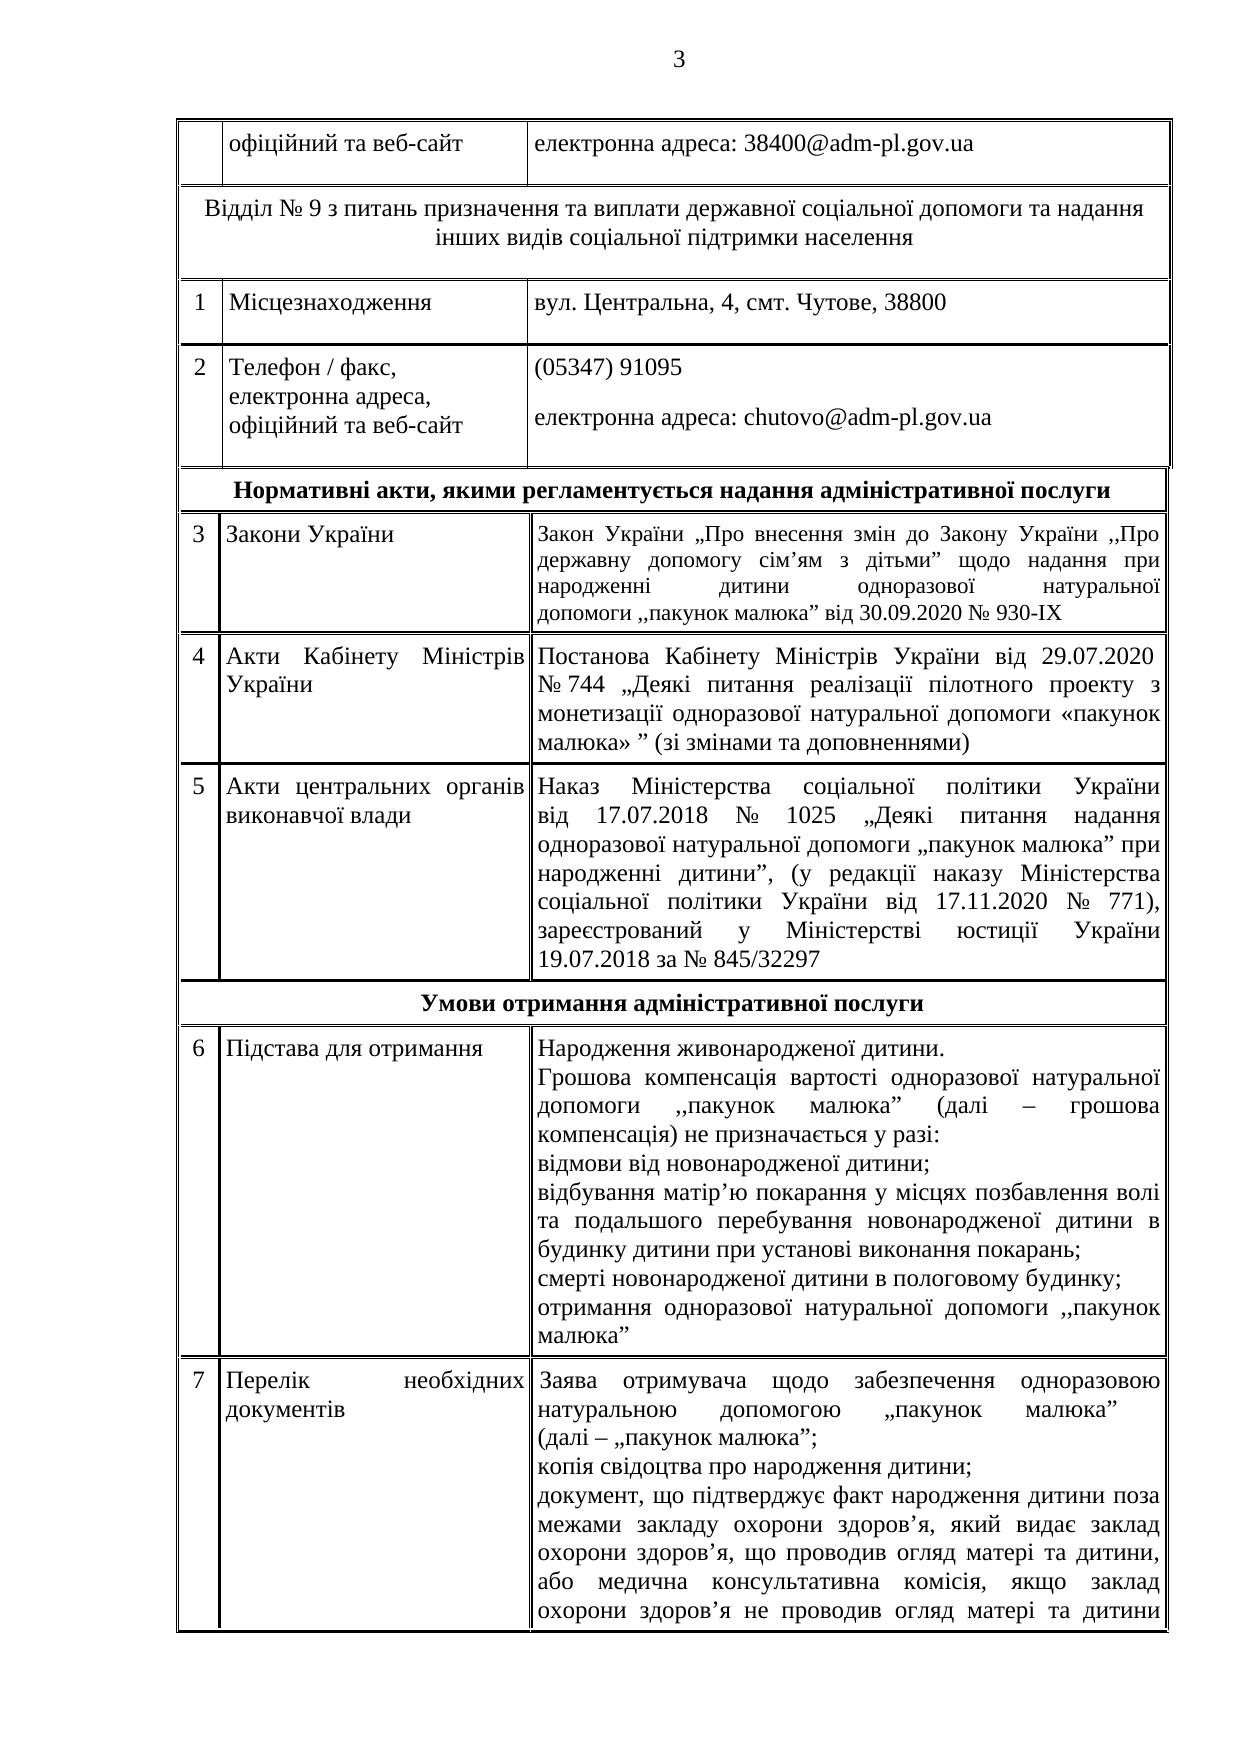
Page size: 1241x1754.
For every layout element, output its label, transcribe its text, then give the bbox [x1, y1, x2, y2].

table_cell Акти Кабінету Міністрів України [221, 635, 529, 762]
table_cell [223, 122, 527, 183]
table_cell 4 [179, 631, 218, 762]
table_cell Нормативні акти, якими регламентується надання адміністративної послуги [177, 466, 1165, 510]
table_cell Закони України [221, 514, 529, 631]
table_cell 2 [177, 343, 222, 466]
table_cell вул. Центральна, 4, смт. Чутове, 38800 [528, 278, 1170, 343]
table_cell Підстава для отримання [221, 1027, 529, 1355]
table_cell Акти центральних органів виконавчої влади [221, 765, 529, 979]
table_cell 6 [179, 1024, 218, 1355]
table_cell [219, 1355, 531, 1630]
table_cell (05347) 91095 електронна адреса: chutovo@adm-pl.gov.ua [528, 343, 1171, 466]
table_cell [531, 1359, 1167, 1630]
table_cell 2 [179, 122, 222, 183]
table_cell Наказ Міністерства соціальної політики України від 17.07.2018 № 1025 „Деякі питання надання одноразової натуральної допомоги „пакунок малюка” при народженні дитини”, (у редакції наказу Міністерства соціальної політики України від 17.11.2020 № 771), зареєстрований у Міністерстві юстиції України 19.07.2018 за № 845/32297 [533, 765, 1165, 979]
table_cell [528, 122, 1169, 183]
table_cell Місцезнаходження [223, 281, 527, 343]
table_cell Умови отримання адміністративної послуги [179, 979, 1165, 1023]
table_cell Народження живонародженої дитини. Грошова компенсація вартості одноразової натуральної допомоги ,,пакунок малюка” (далі – грошова компенсація) не призначається у разі: відмови від новонародженої дитини; відбування матір’ю покарання у місцях позбавлення волі та подальшого перебування новонародженої дитини в будинку дитини при установі виконання покарань; смерті новонародженої дитини в пологовому будинку; отримання одноразової натуральної допомоги ,,пакунок малюка” [533, 1027, 1165, 1355]
table_cell 7 [179, 1355, 219, 1630]
table_cell 5 [179, 762, 218, 979]
table_cell 3 [179, 510, 218, 631]
table_cell Відділ № 9 з питань призначення та виплати державної соціальної допомоги та надання інших видів соціальної підтримки населення [179, 184, 1170, 277]
table_cell 1 [179, 278, 222, 343]
table_cell Закон України „Про внесення змін до Закону України ,,Про державну допомогу сім’ям з дітьми” щодо надання при народженні дитини одноразової натуральної допомоги ,,пакунок малюка” від 30.09.2020 № 930-ІХ [533, 514, 1165, 631]
table_cell Телефон / факс, електронна адреса, офіційний та веб-сайт [223, 346, 527, 466]
table_cell Постанова Кабінету Міністрів України від 29.07.2020 № 744 „Деякі питання реалізації пілотного проекту з монетизації одноразової натуральної допомоги «пакунок малюка» ” (зі змінами та доповненнями) [533, 635, 1165, 762]
